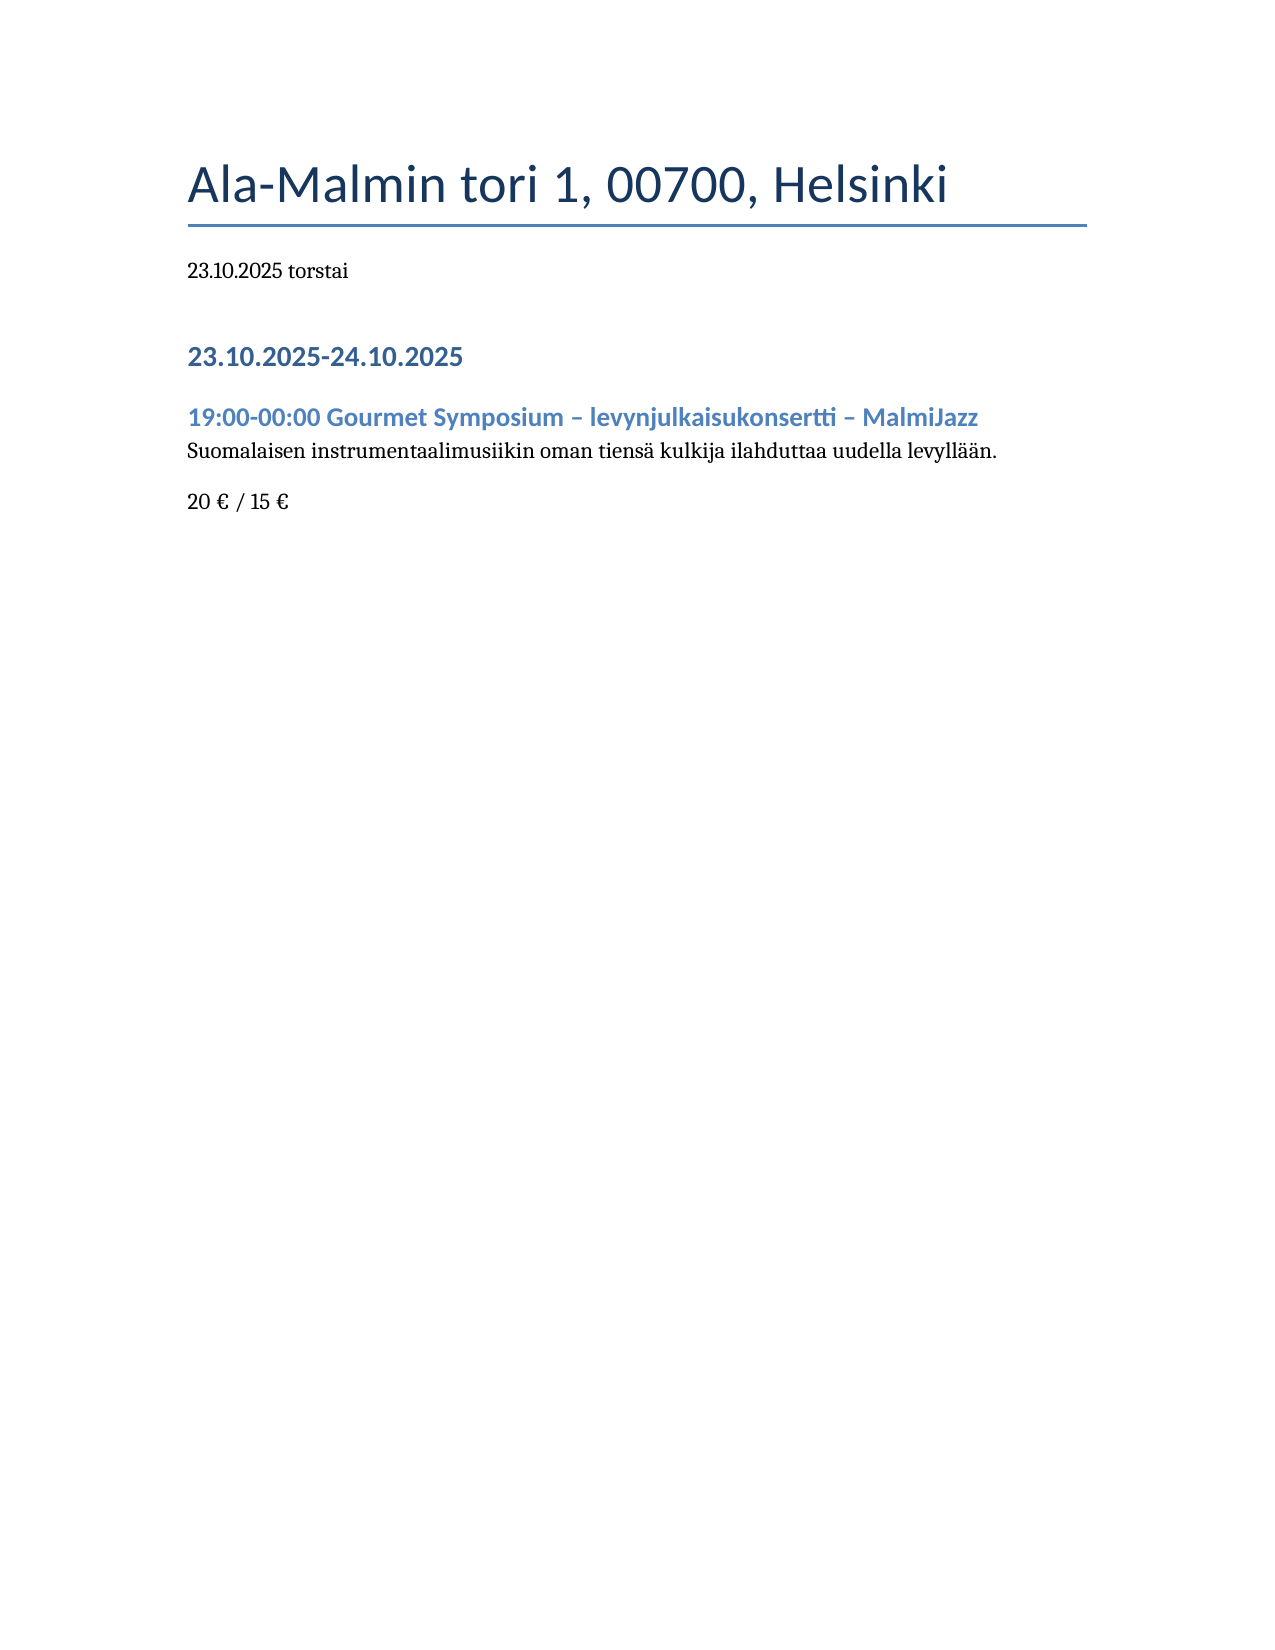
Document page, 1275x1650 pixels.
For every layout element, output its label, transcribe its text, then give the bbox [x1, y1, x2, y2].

text Suomalaisen instrumentaalimusiikin oman tiensä kulkija ilahduttaa uudella levyllään. [187, 438, 1087, 464]
text 23.10.2025 torstai [187, 258, 1087, 284]
title Ala-Malmin tori 1, 00700, Helsinki [187, 150, 1087, 227]
subtitle 23.10.2025-24.10.2025 [187, 338, 1087, 374]
subtitle 19:00-00:00 Gourmet Symposium – levynjulkaisukonsertti – MalmiJazz [187, 400, 1087, 433]
text 20 € / 15 € [187, 489, 1087, 515]
